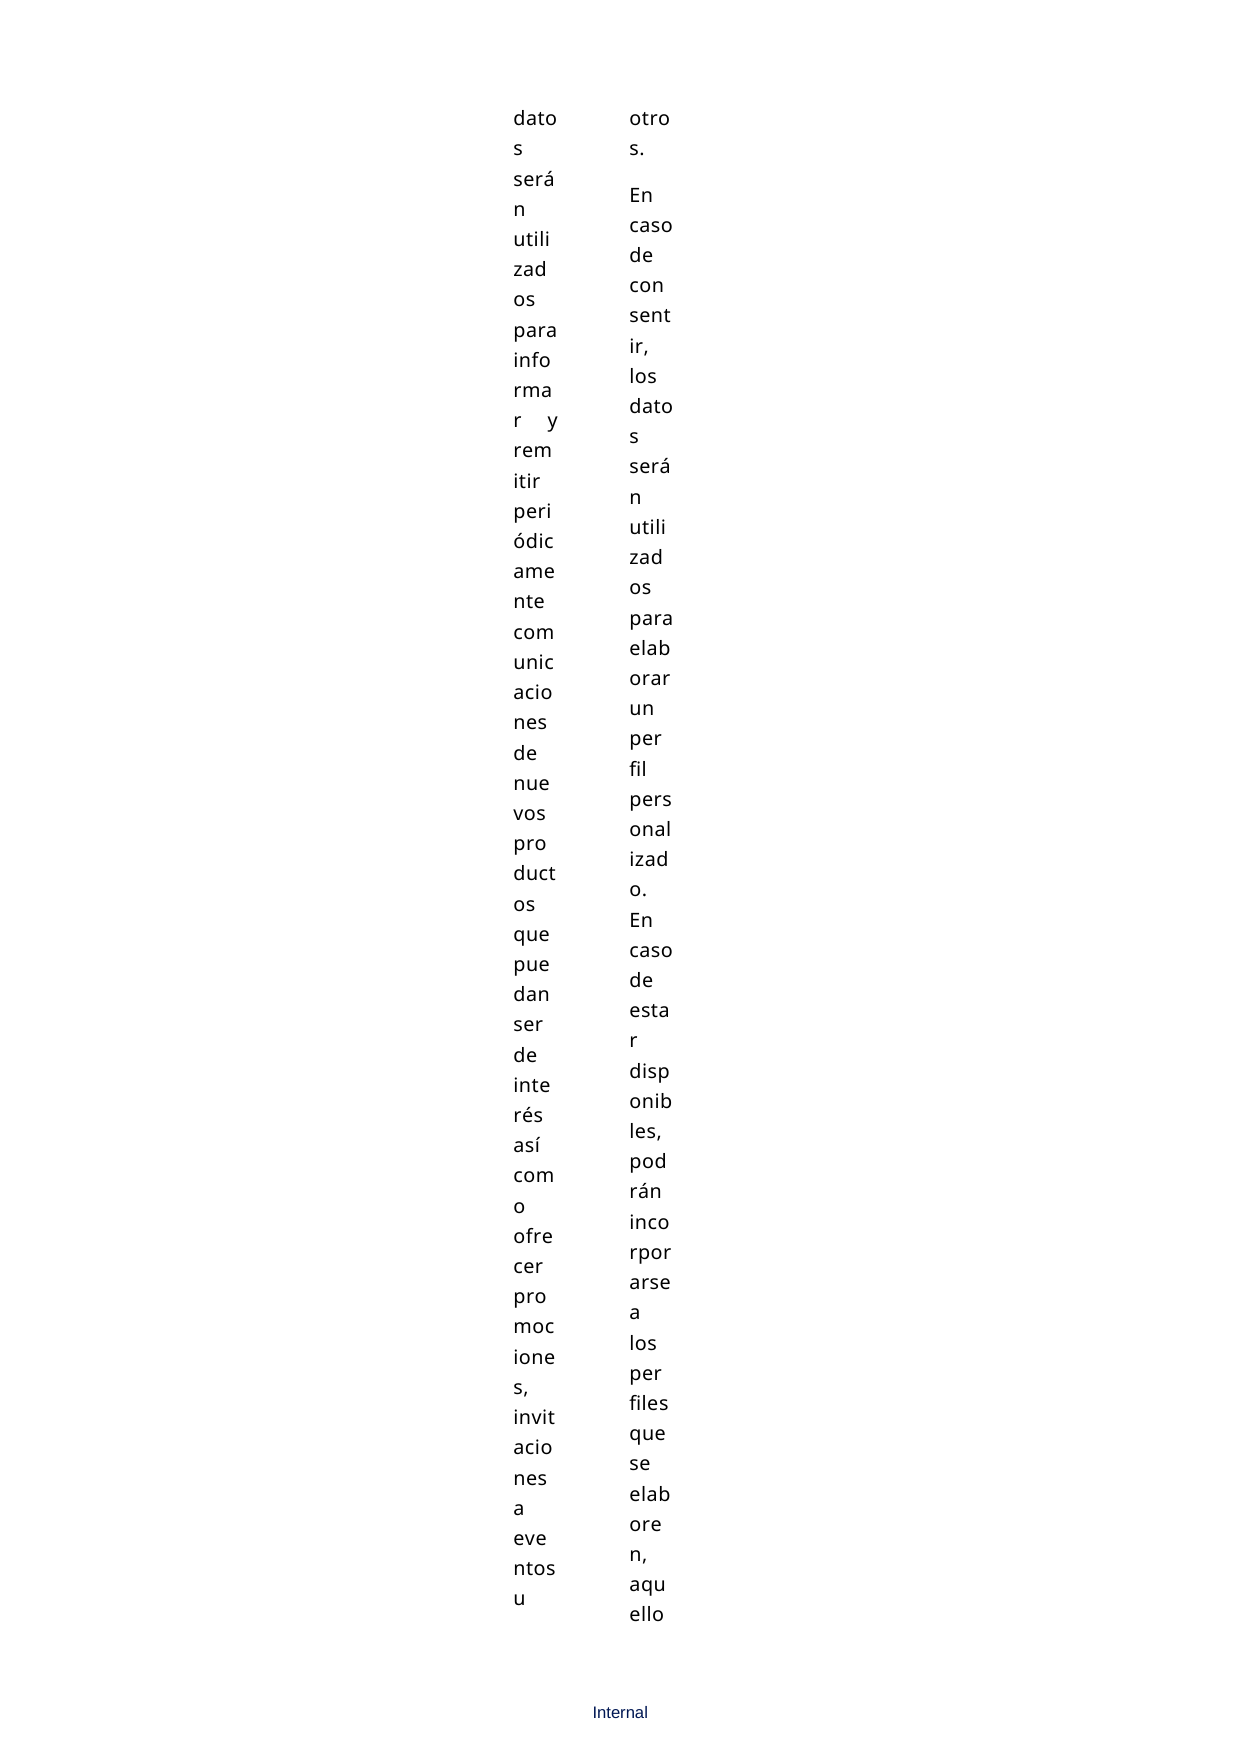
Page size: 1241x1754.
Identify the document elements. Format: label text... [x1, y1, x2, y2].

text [629, 178, 674, 1628]
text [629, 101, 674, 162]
